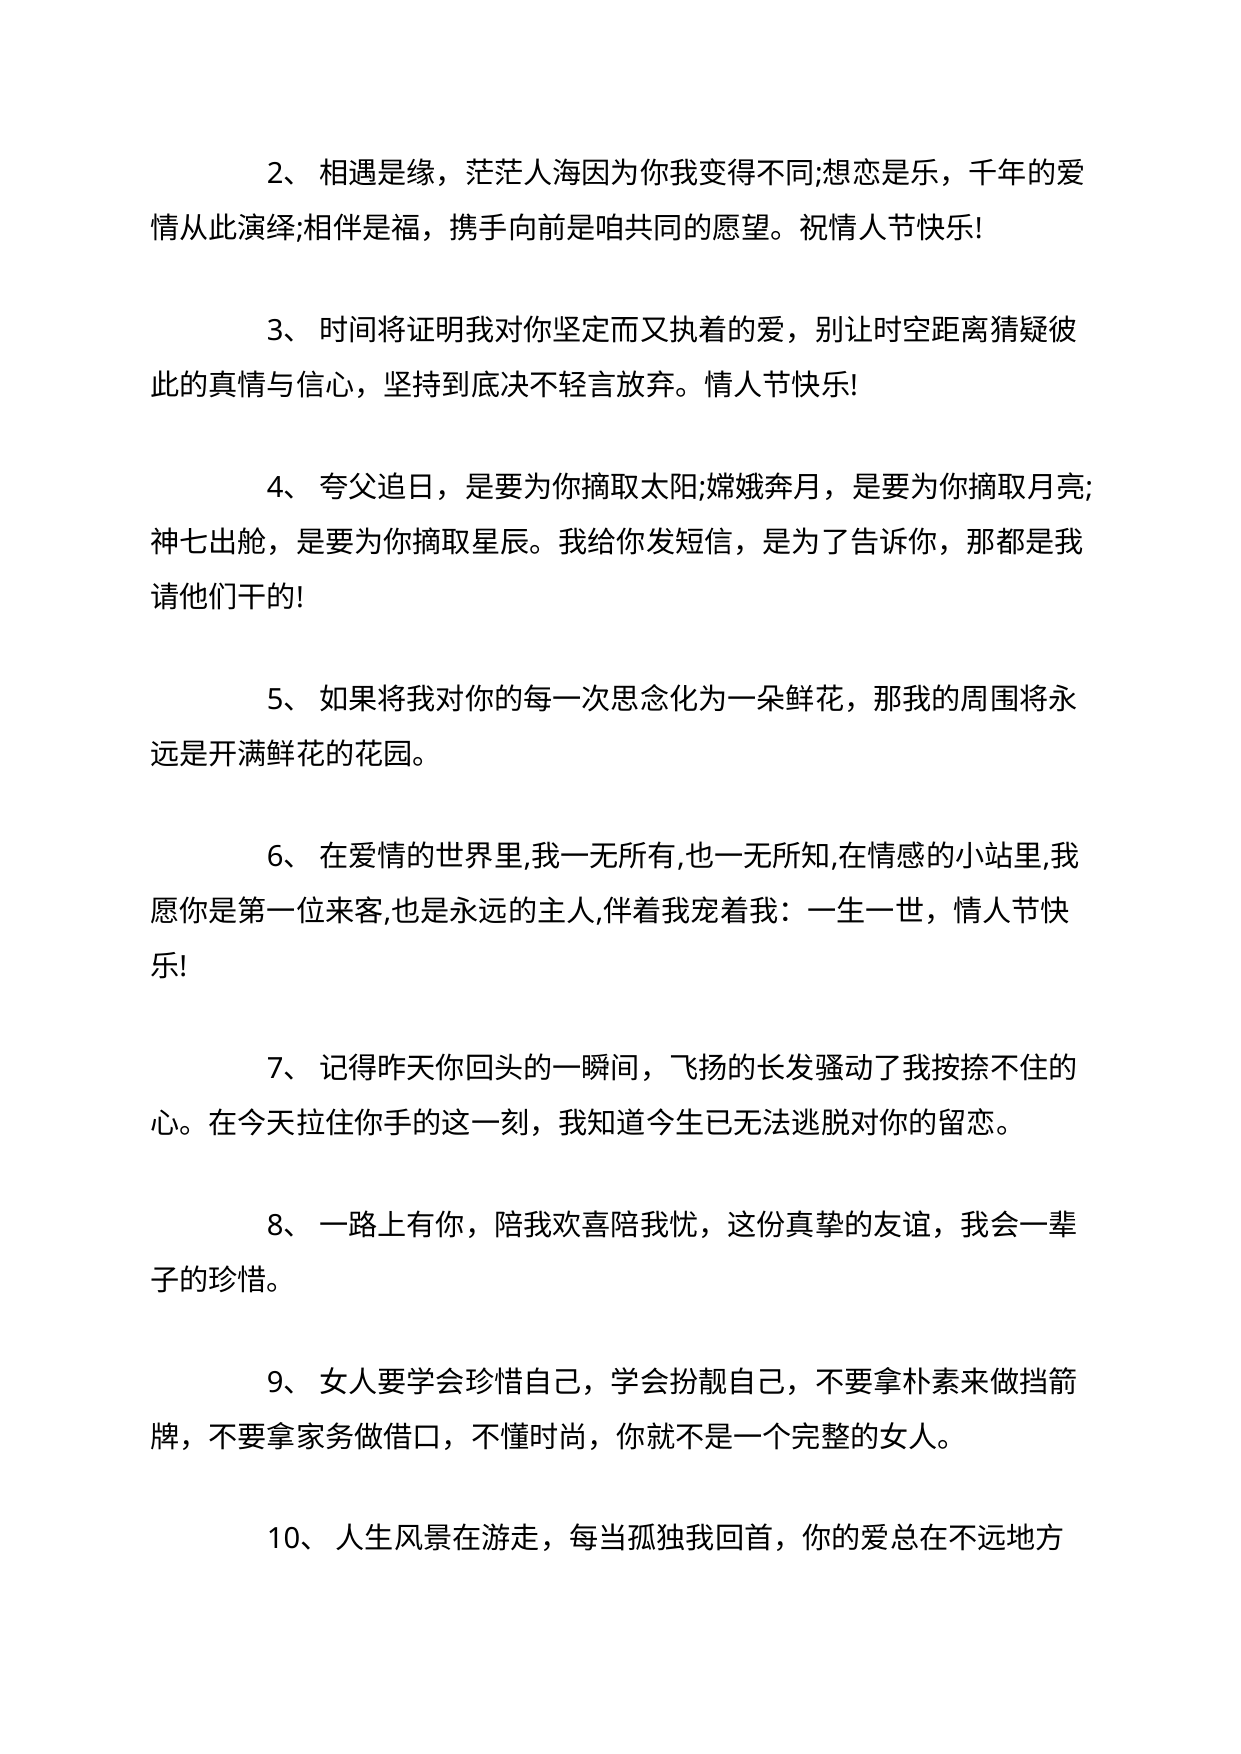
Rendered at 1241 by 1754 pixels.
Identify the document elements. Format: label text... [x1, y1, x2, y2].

text 5、 如果将我对你的每一次思念化为一朵鲜花，那我的周围将永远是开满鲜花的花园。 [150, 676, 1090, 773]
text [150, 1515, 1090, 1557]
text 4、 夸父追日，是要为你摘取太阳;嫦娥奔月，是要为你摘取月亮;神七出舱，是要为你摘取星辰。我给你发短信，是为了告诉你，那都是我请他们干的! [150, 464, 1090, 616]
text 3、 时间将证明我对你坚定而又执着的爱，别让时空距离猜疑彼此的真情与信心，坚持到底决不轻言放弃。情人节快乐! [150, 307, 1090, 404]
text 9、 女人要学会珍惜自己，学会扮靓自己，不要拿朴素来做挡箭牌，不要拿家务做借口，不懂时尚，你就不是一个完整的女人。 [150, 1358, 1090, 1455]
text 2、 相遇是缘，茫茫人海因为你我变得不同;想恋是乐，千年的爱情从此演绎;相伴是福，携手向前是咱共同的愿望。祝情人节快乐! [150, 150, 1090, 247]
text 7、 记得昨天你回头的一瞬间，飞扬的长发骚动了我按捺不住的心。在今天拉住你手的这一刻，我知道今生已无法逃脱对你的留恋。 [150, 1044, 1090, 1142]
text 8、 一路上有你，陪我欢喜陪我忧，这份真挚的友谊，我会一辈子的珍惜。 [150, 1201, 1090, 1299]
text 6、 在爱情的世界里,我一无所有,也一无所知,在情感的小站里,我愿你是第一位来客,也是永远的主人,伴着我宠着我：一生一世，情人节快乐! [150, 833, 1090, 985]
